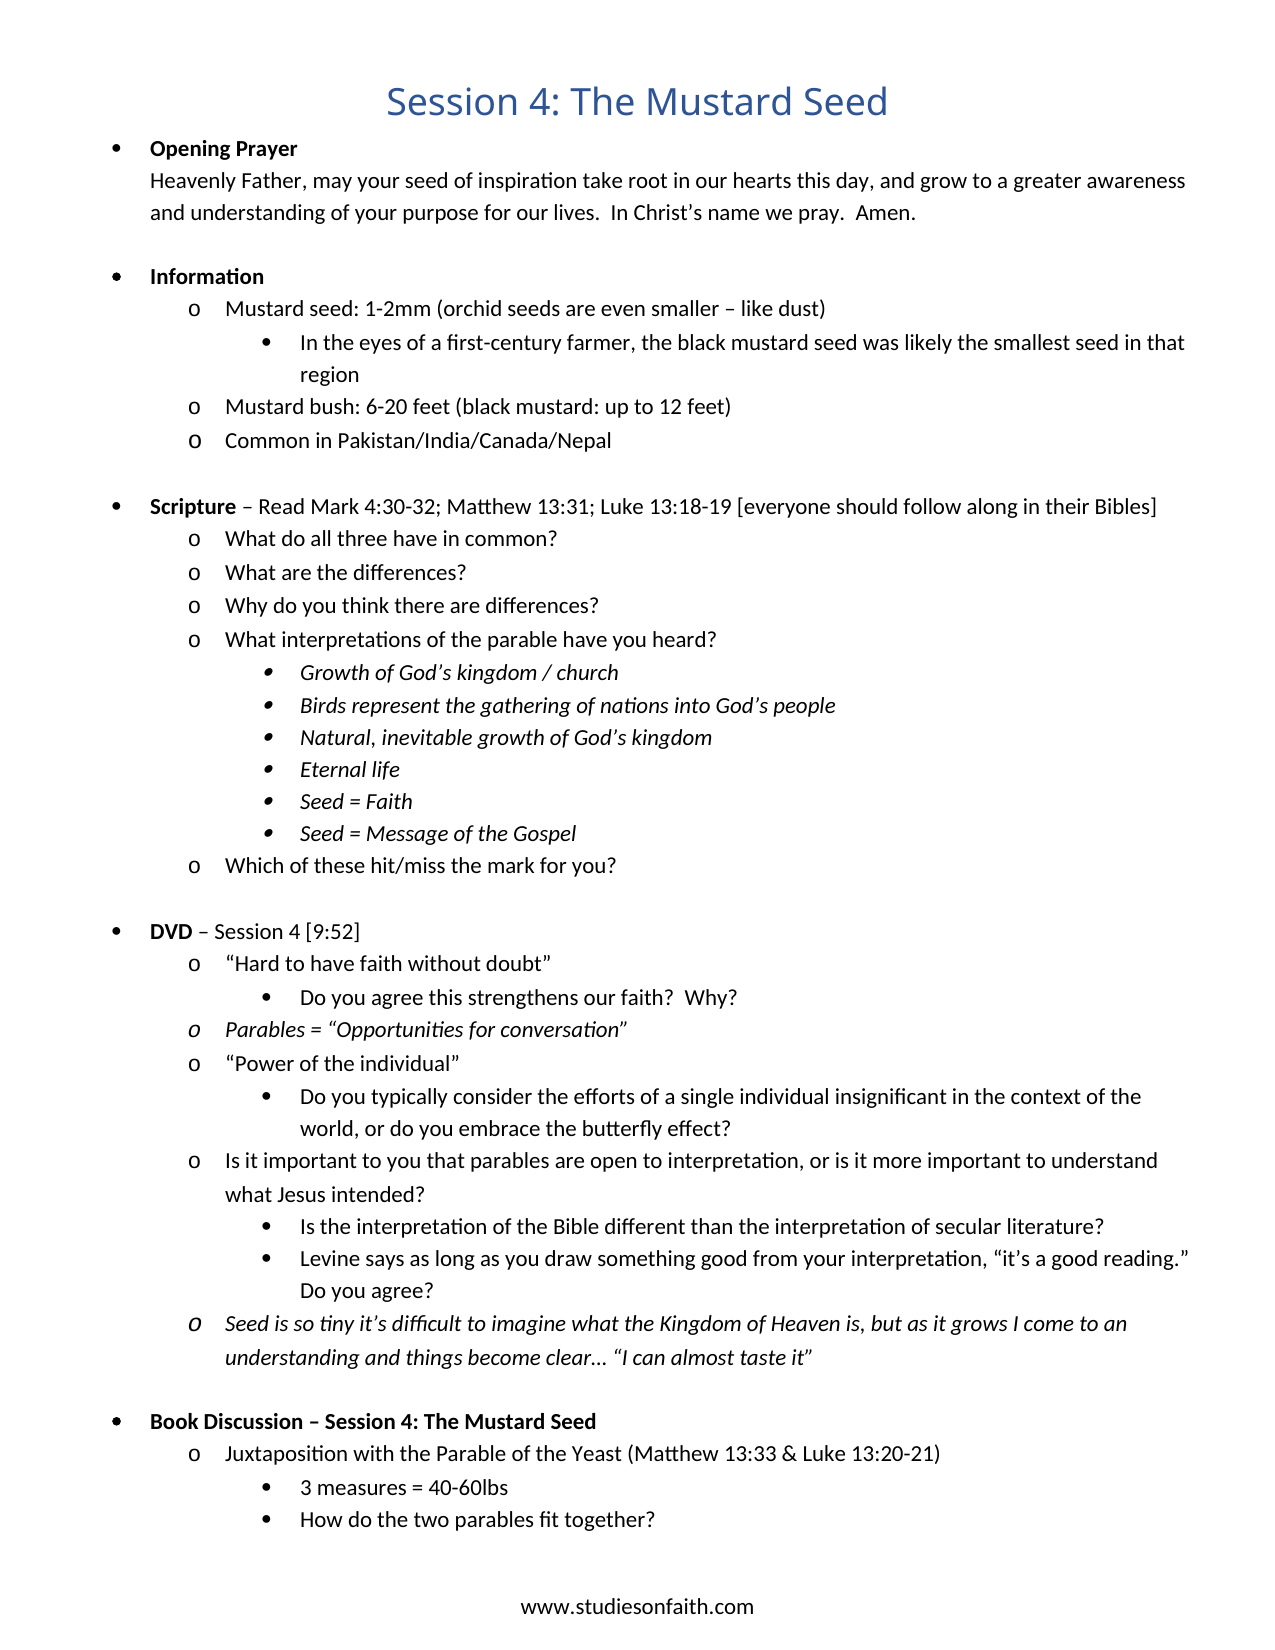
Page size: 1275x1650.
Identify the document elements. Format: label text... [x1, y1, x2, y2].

list Do you typically consider the efforts of a single individual insignificant in the context of the world, or do you embrace the butterfly effect? [262, 1082, 1200, 1142]
list Common in Pakistan/India/Canada/Nepal [187, 426, 1200, 488]
subtitle Session 4: The Mustard Seed [75, 75, 1200, 126]
list Eternal life [262, 755, 1200, 783]
list How do the two parables fit together? [262, 1505, 1200, 1533]
list Book Discussion – Session 4: The Mustard Seed [112, 1407, 1200, 1435]
list Seed = Message of the Gospel [262, 819, 1200, 847]
list Levine says as long as you draw something good from your interpretation, “it’s a good reading.” Do you agree? [262, 1244, 1200, 1304]
list Seed = Faith [262, 787, 1200, 815]
list Is the interpretation of the Bible different than the interpretation of secular literature? [262, 1212, 1200, 1240]
list DVD – Session 4 [9:52] [112, 917, 1200, 945]
list Mustard seed: 1-2mm (orchid seeds are even smaller – like dust) [187, 294, 1200, 324]
list Birds represent the gathering of nations into God’s people [262, 691, 1200, 719]
list Do you agree this strengthens our faith? Why? [262, 983, 1200, 1011]
list What are the differences? [187, 558, 1200, 587]
list Why do you think there are differences? [187, 591, 1200, 621]
list 3 measures = 40-60lbs [262, 1473, 1200, 1501]
list Is it important to you that parables are open to interpretation, or is it more important to understand what Jesus intended? [187, 1147, 1200, 1208]
list What do all three have in common? [187, 524, 1200, 553]
list Scripture – Read Mark 4:30-32; Matthew 13:31; Luke 13:18-19 [everyone should follow along in their Bibles] [112, 492, 1200, 520]
list Opening Prayer Heavenly Father, may your seed of inspiration take root in our hearts this day, and grow to a greater awareness and understanding of your purpose for our lives. In Christ’s name we pray. Amen. [112, 134, 1200, 258]
list Growth of God’s kingdom / church [262, 658, 1200, 687]
list Juxtaposition with the Parable of the Yeast (Matthew 13:33 & Luke 13:20-21) [187, 1439, 1200, 1468]
list “Power of the individual” [187, 1049, 1200, 1078]
list Natural, inevitable growth of God’s kingdom [262, 723, 1200, 751]
list Information [112, 262, 1200, 290]
list In the eyes of a first-century farmer, the black mustard seed was likely the smallest seed in that region [262, 328, 1200, 388]
list Which of these hit/miss the mark for you? [187, 852, 1200, 913]
list “Hard to have faith without doubt” [187, 949, 1200, 978]
list Parables = “Opportunities for conversation” [187, 1015, 1200, 1044]
list What interpretations of the parable have you heard? [187, 625, 1200, 654]
list Seed is so tiny it’s difficult to imagine what the Kingdom of Heaven is, but as it grows I come to an understanding and things become clear… “I can almost taste it” [187, 1309, 1200, 1403]
list Mustard bush: 6-20 feet (black mustard: up to 12 feet) [187, 392, 1200, 422]
